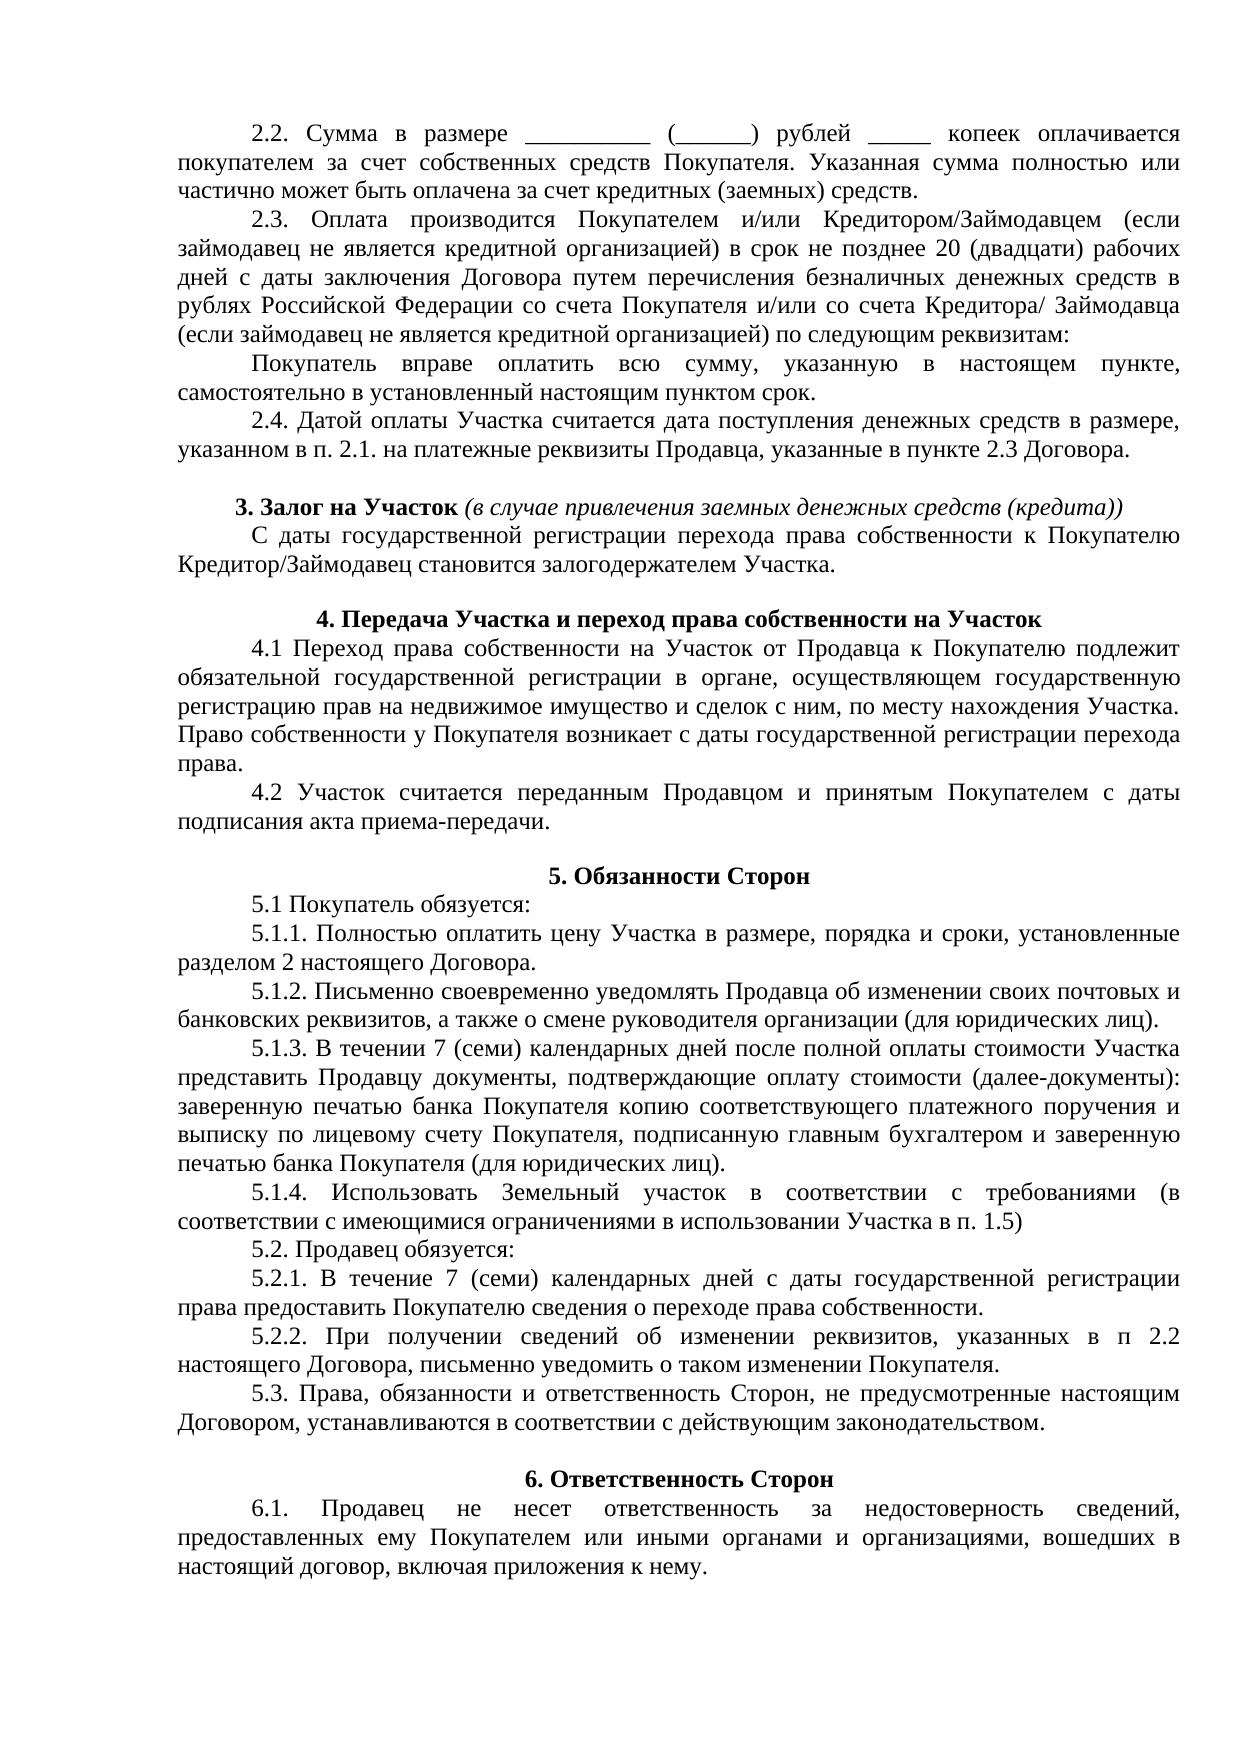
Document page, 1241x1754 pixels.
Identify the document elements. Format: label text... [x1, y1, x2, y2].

text 5.1.4. Использовать Земельный участок в соответствии с требованиями (в соответствии с имеющимися ограничениями в использовании Участка в п. 1.5) [177, 1177, 1181, 1234]
text 2.2. Сумма в размере __________ (______) рублей _____ копеек оплачивается покупателем за счет собственных средств Покупателя. Указанная сумма полностью или частично может быть оплачена за счет кредитных (заемных) средств. [177, 118, 1181, 204]
text 6.1. Продавец не несет ответственность за недостоверность сведений, предоставленных ему Покупателем или иными органами и организациями, вошедших в настоящий договор, включая приложения к нему. [177, 1493, 1181, 1579]
text 5.1.3. В течении 7 (семи) календарных дней после полной оплаты стоимости Участка представить Продавцу документы, подтверждающие оплату стоимости (далее-документы): заверенную печатью банка Покупателя копию соответствующего платежного поручения и выписку по лицевому счету Покупателя, подписанную главным бухгалтером и заверенную печатью банка Покупателя (для юридических лиц). [177, 1033, 1181, 1177]
text 5. Обязанности Сторон [177, 861, 1181, 889]
text 2.4. Датой оплаты Участка считается дата поступления денежных средств в размере, указанном в п. 2.1. на платежные реквизиты Продавца, указанные в пункте 2.3 Договора. [177, 406, 1181, 463]
text 6. Ответственность Сторон [177, 1464, 1181, 1493]
text 5.1.1. Полностью оплатить цену Участка в размере, порядка и сроки, установленные разделом 2 настоящего Договора. [177, 918, 1181, 976]
text 4. Передача Участка и переход права собственности на Участок [177, 604, 1181, 633]
text 5.1.2. Письменно своевременно уведомлять Продавца об изменении своих почтовых и банковских реквизитов, а также о смене руководителя организации (для юридических лиц). [177, 976, 1181, 1033]
text 4.1 Переход права собственности на Участок от Продавца к Покупателю подлежит обязательной государственной регистрации в органе, осуществляющем государственную регистрацию прав на недвижимое имущество и сделок с ним, по месту нахождения Участка. Право собственности у Покупателя возникает с даты государственной регистрации перехода права. [177, 633, 1181, 777]
text 3. Залог на Участок (в случае привлечения заемных денежных средств (кредита)) [177, 492, 1181, 521]
text 2.3. Оплата производится Покупателем и/или Кредитором/Займодавцем (если займодавец не является кредитной организацией) в срок не позднее 20 (двадцати) рабочих дней с даты заключения Договора путем перечисления безналичных денежных средств в рублях Российской Федерации со счета Покупателя и/или со счета Кредитора/ Займодавца (если займодавец не является кредитной организацией) по следующим реквизитам: [177, 204, 1181, 348]
text 5.2.1. В течение 7 (семи) календарных дней с даты государственной регистрации права предоставить Покупателю сведения о переходе права собственности. [177, 1263, 1181, 1321]
text Покупатель вправе оплатить всю сумму, указанную в настоящем пункте, самостоятельно в установленный настоящим пунктом срок. [177, 348, 1181, 406]
text 4.2 Участок считается переданным Продавцом и принятым Покупателем с даты подписания акта приема-передачи. [177, 777, 1181, 834]
text С даты государственной регистрации перехода права собственности к Покупателю Кредитор/Займодавец становится залогодержателем Участка. [177, 521, 1181, 578]
text 5.3. Права, обязанности и ответственность Сторон, не предусмотренные настоящим Договором, устанавливаются в соответствии с действующим законодательством. [177, 1378, 1181, 1436]
text 5.2. Продавец обязуется: [177, 1234, 1181, 1263]
text 5.2.2. При получении сведений об изменении реквизитов, указанных в п 2.2 настоящего Договора, письменно уведомить о таком изменении Покупателя. [177, 1321, 1181, 1378]
text 5.1 Покупатель обязуется: [177, 889, 1181, 918]
